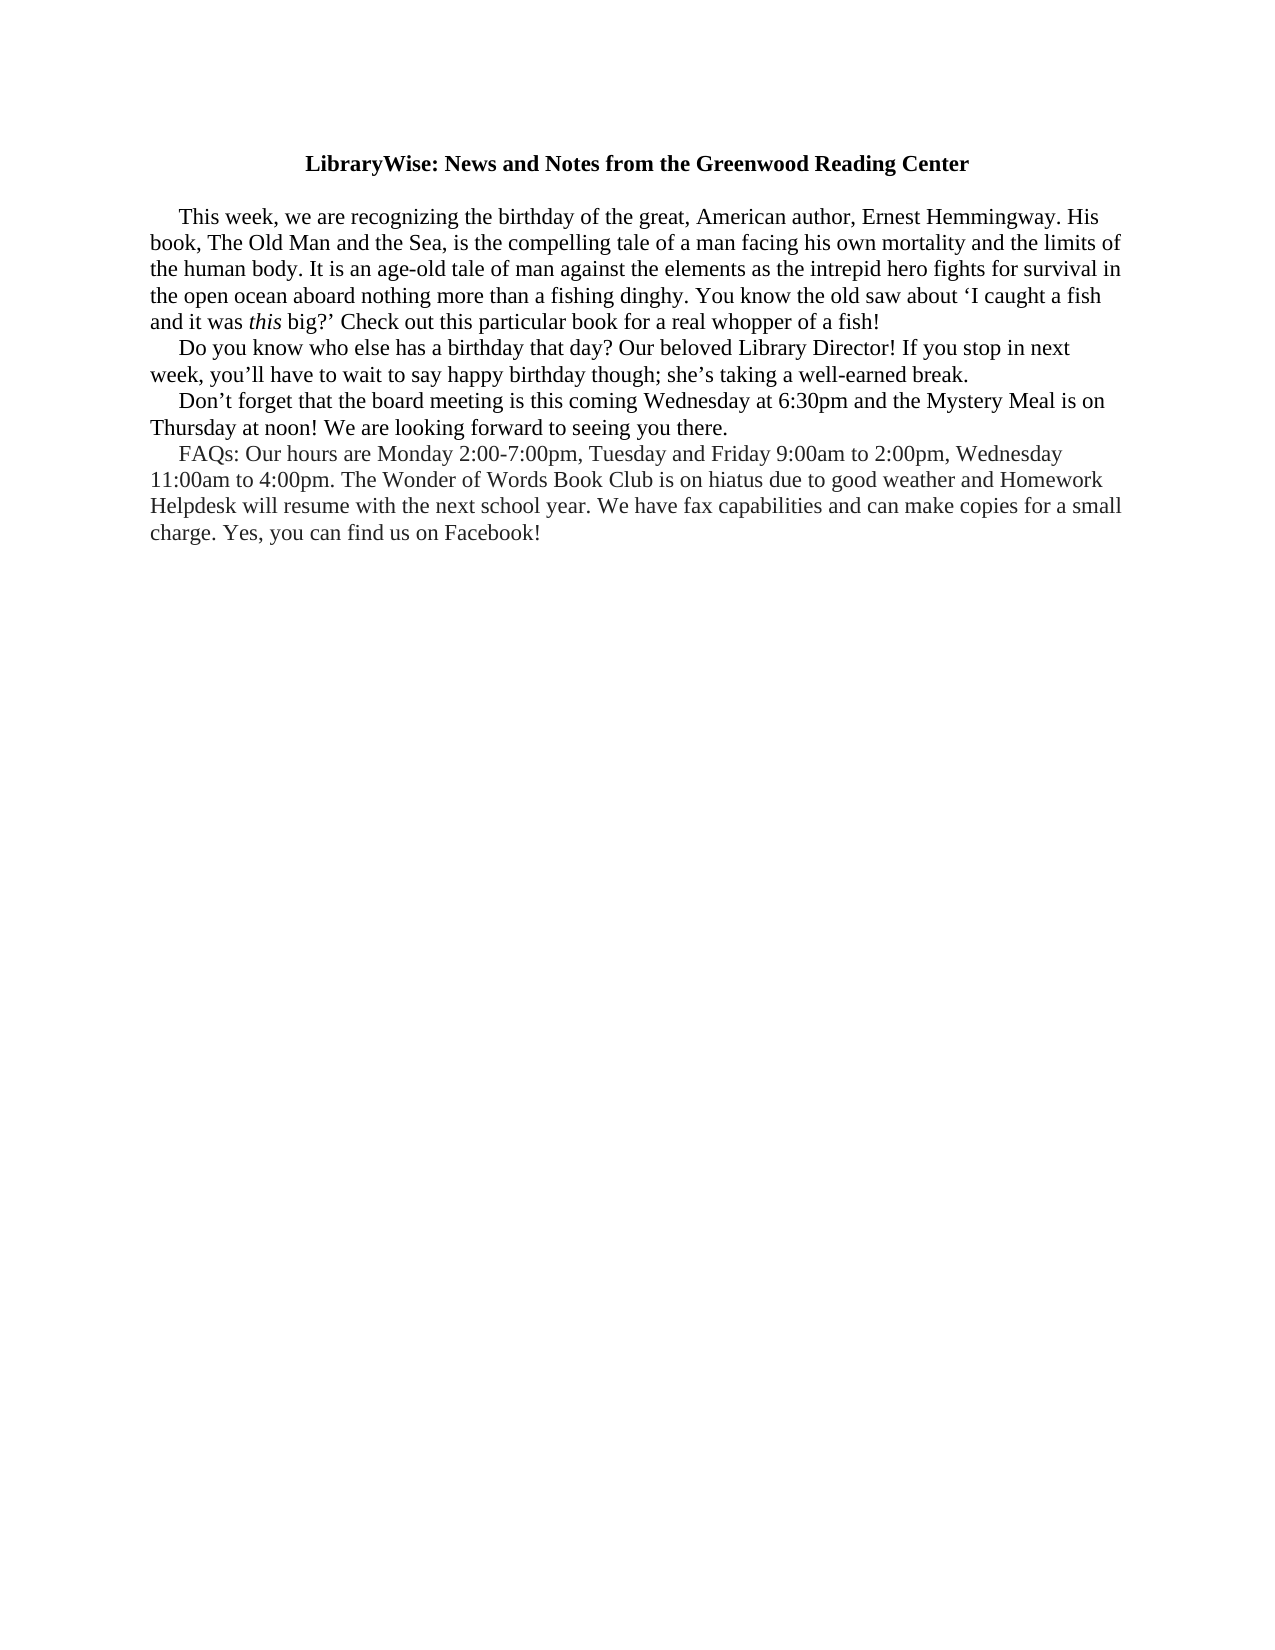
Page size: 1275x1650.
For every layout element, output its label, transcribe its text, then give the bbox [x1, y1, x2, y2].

text This week, we are recognizing the birthday of the great, American author, Ernest Hemmingway. His book, The Old Man and the Sea, is the compelling tale of a man facing his own mortality and the limits of the human body. It is an age-old tale of man against the elements as the intrepid hero fights for survival in the open ocean aboard nothing more than a fishing dinghy. You know the old saw about ‘I caught a fish and it was this big?’ Check out this particular book for a real whopper of a fish! [150, 203, 1125, 334]
text Don’t forget that the board meeting is this coming Wednesday at 6:30pm and the Mystery Meal is on Thursday at noon! We are looking forward to seeing you there. [150, 387, 1125, 440]
text Do you know who else has a birthday that day? Our beloved Library Director! If you stop in next week, you’ll have to wait to say happy birthday though; she’s taking a well-earned break. [150, 334, 1125, 387]
text LibraryWise: News and Notes from the Greenwood Reading Center [150, 150, 1125, 176]
text FAQs: Our hours are Monday 2:00-7:00pm, Tuesday and Friday 9:00am to 2:00pm, Wednesday 11:00am to 4:00pm. The Wonder of Words Book Club is on hiatus due to good weather and Homework Helpdesk will resume with the next school year. We have fax capabilities and can make copies for a small charge. Yes, you can find us on Facebook! [541, 440, 1125, 545]
